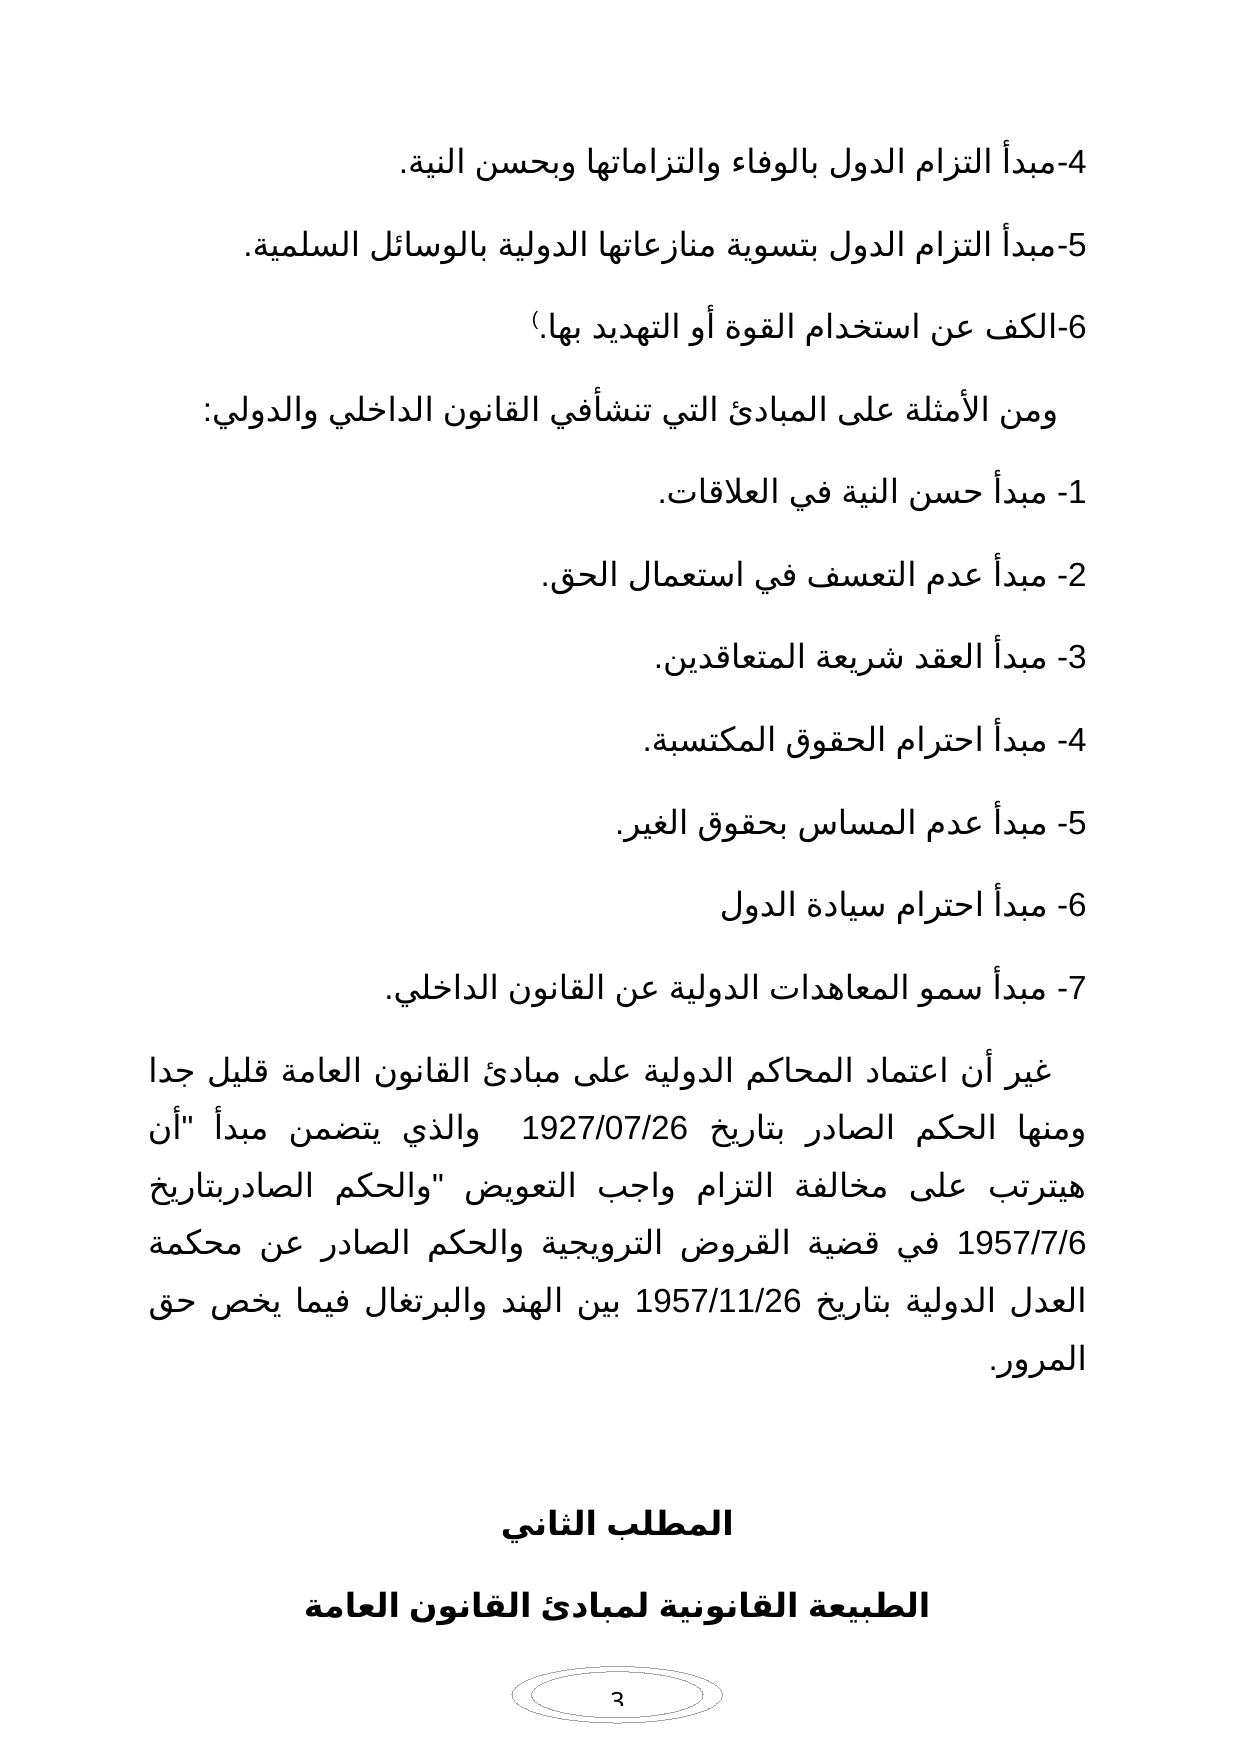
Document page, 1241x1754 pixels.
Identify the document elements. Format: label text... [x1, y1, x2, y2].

text غير أن اعتماد المحاكم الدولية على مبادئ القانون العامة قليل جدا ومنها الحكم الصادر بتاريخ 1927/07/26 والذي يتضمن مبدأ "أن هيترتب على مخالفة التزام واجب التعويض "والحكم الصادربتاريخ 1957/7/6 في قضية القروض الترويجية والحكم الصادر عن محكمة العدل الدولية بتاريخ 1957/11/26 بين الهند والبرتغال فيما يخص حق المرور. [148, 1051, 1087, 1377]
text 5-مبدأ التزام الدول بتسوية منازعاتها الدولية بالوسائل السلمية. [148, 224, 1087, 263]
text 2- مبدأ عدم التعسف في استعمال الحق. [148, 555, 1087, 593]
text 6-الكف عن استخدام القوة أو التهديد بها.) [148, 307, 1087, 346]
text 5- مبدأ عدم المساس بحقوق الغير. [148, 803, 1087, 841]
text 3- مبدأ العقد شريعة المتعاقدين. [148, 638, 1087, 676]
text 7- مبدأ سمو المعاهدات الدولية عن القانون الداخلي. [148, 968, 1087, 1006]
text الطبيعة القانونية لمبادئ القانون العامة [148, 1586, 1087, 1625]
text ومن الأمثلة على المبادئ التي تنشأفي القانون الداخلي والدولي: [148, 390, 1087, 428]
text 4- مبدأ احترام الحقوق المكتسبة. [148, 720, 1087, 759]
text المطلب الثاني [148, 1504, 1087, 1542]
text 1- مبدأ حسن النية في العلاقات. [148, 472, 1087, 511]
text 6- مبدأ احترام سيادة الدول [148, 885, 1087, 924]
text 4-مبدأ التزام الدول بالوفاء والتزاماتها وبحسن النية. [148, 142, 1087, 180]
